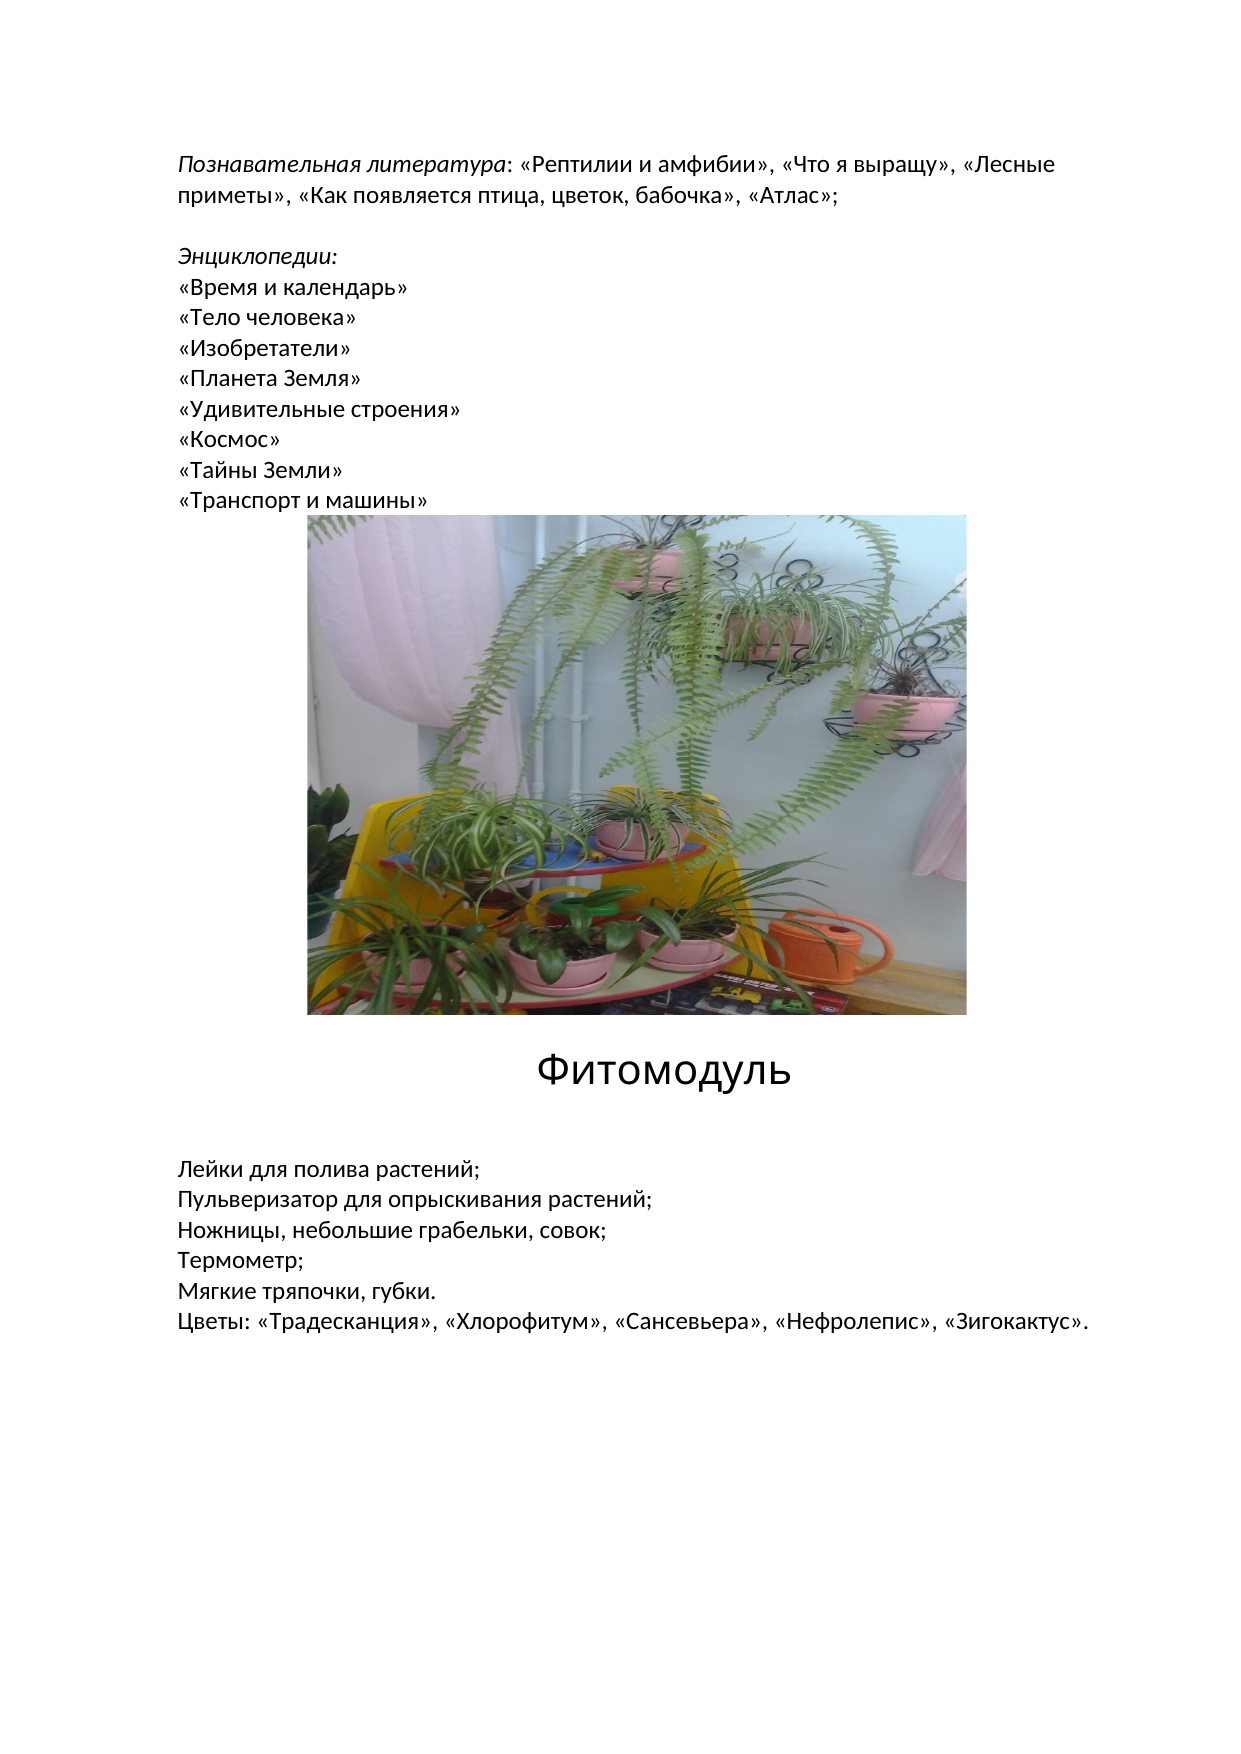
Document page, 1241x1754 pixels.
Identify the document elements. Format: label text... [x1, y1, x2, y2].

text «Транспорт и машины» [177, 484, 1152, 515]
text Термометр; [177, 1244, 1152, 1275]
text «Космос» [177, 423, 1152, 454]
text Фитомодуль [177, 1040, 1152, 1097]
text «Удивительные строения» [177, 393, 1152, 423]
text Лейки для полива растений; [177, 1153, 1152, 1183]
text Цветы: «Традесканция», «Хлорофитум», «Сансевьера», «Нефролепис», «Зигокактус». [177, 1305, 1152, 1336]
text «Изобретатели» [177, 332, 1152, 362]
text Энциклопедии: [177, 240, 1152, 271]
text Ножницы, небольшие грабельки, совок; [177, 1214, 1152, 1244]
text «Тело человека» [177, 301, 1152, 332]
text «Планета Земля» [177, 362, 1152, 393]
picture [307, 515, 967, 1015]
text Пульверизатор для опрыскивания растений; [177, 1183, 1152, 1214]
text Мягкие тряпочки, губки. [177, 1275, 1152, 1305]
text «Тайны Земли» [177, 454, 1152, 484]
text Познавательная литература: «Рептилии и амфибии», «Что я выращу», «Лесные приметы», «Как появляется птица, цветок, бабочка», «Атлас»; [177, 149, 1152, 210]
text «Время и календарь» [177, 271, 1152, 301]
